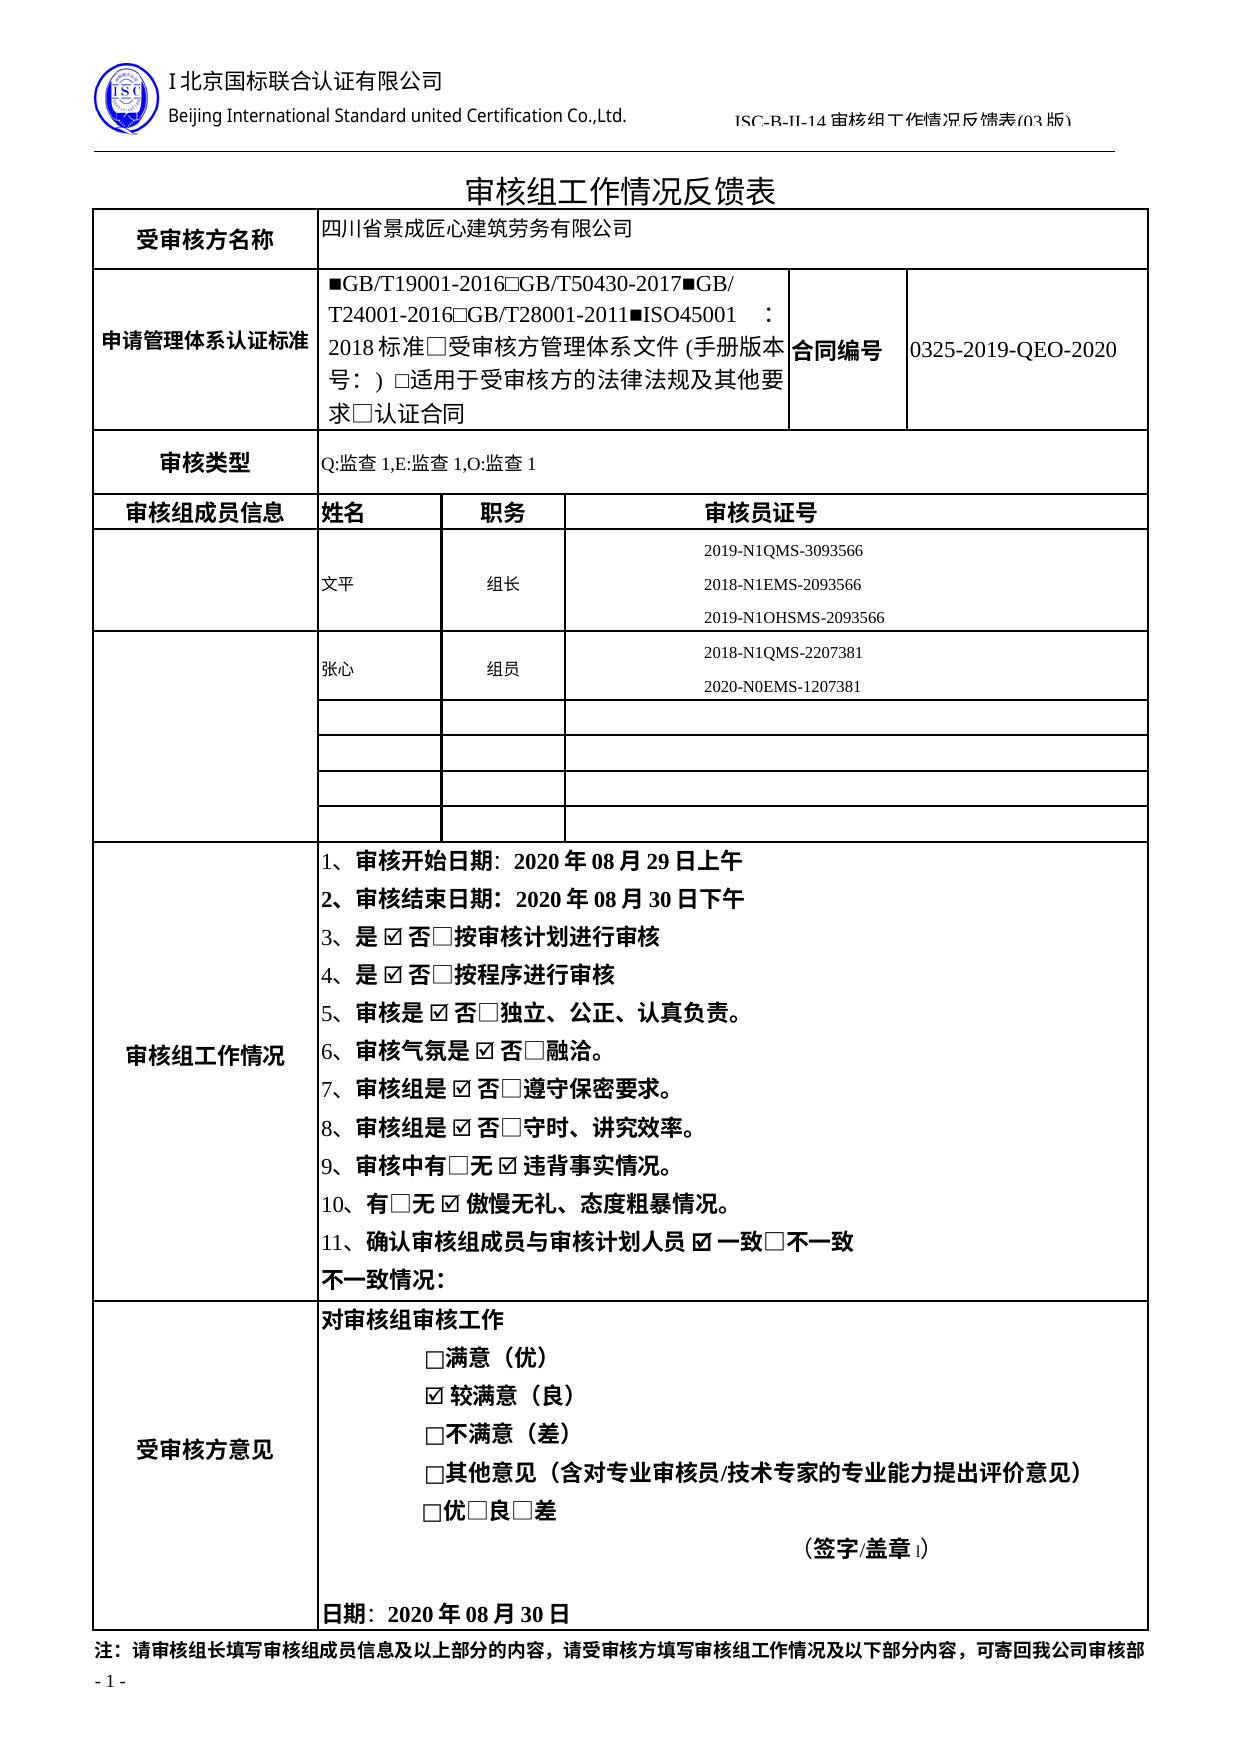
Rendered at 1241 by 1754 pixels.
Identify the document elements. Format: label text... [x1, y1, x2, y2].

table_cell [443, 772, 564, 805]
table_cell [319, 701, 440, 734]
table_cell 文平 [319, 530, 440, 630]
table_cell [94, 530, 317, 630]
table_cell 申请管理体系认证标准 [94, 270, 317, 429]
table_cell ■GB/T19001-2016□GB/T50430-2017■GB/T24001-2016□GB/T28001-2011■ISO45001：2018标准□受审核方管理体系文件 (手册版本号：) □适用于受审核方的法律法规及其他要求□认证合同 [319, 270, 788, 429]
table_cell 张心 [319, 632, 440, 699]
table_cell 审核类型 [94, 431, 317, 493]
table_cell 审核员证号 [566, 495, 1147, 528]
table_cell 受审核方意见 [94, 1302, 317, 1629]
table_cell [319, 772, 440, 805]
table_cell [94, 632, 317, 841]
table_cell 1、审核开始日期：2020年08月29日上午 2、审核结束日期：2020年08月30日下午 3、是否□按审核计划进行审核 4、是否□按程序进行审核 5、审核是否□独立、公正、认真负责。 6、审核气氛是否□融洽。 7、审核组是否□遵守保密要求。 8、审核组是否□守时、讲究效率。 9、审核中有□无违背事实情况。 10、有□无傲慢无礼、态度粗暴情况。 11、确认审核组成员与审核计划人员一致□不一致 不一致情况： [319, 843, 1147, 1299]
table_cell [319, 807, 440, 841]
table_cell [566, 807, 1147, 841]
table_cell [443, 807, 564, 841]
table_header 四川省景成匠心建筑劳务有限公司 [319, 210, 1147, 267]
table_cell [443, 701, 564, 734]
table_cell 2018-N1QMS-2207381 2020-N0EMS-1207381 [566, 632, 1147, 699]
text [94, 1631, 1146, 1664]
table_cell 组员 [443, 632, 564, 699]
table_cell 对审核组审核工作 □满意（优） 较满意（良） □不满意（差） □其他意见（含对专业审核员/技术专家的专业能力提出评价意见） □优□良□差 （签字/盖章l） 日期：2020年08月30日 [319, 1302, 1147, 1629]
table_cell 审核组工作情况 [94, 843, 317, 1299]
table_cell [443, 736, 564, 770]
table_cell 2019-N1QMS-3093566 2018-N1EMS-2093566 2019-N1OHSMS-2093566 [566, 530, 1147, 630]
table_cell [566, 701, 1147, 734]
table_header 受审核方名称 [94, 210, 317, 267]
text 审核组工作情况反馈表 [94, 183, 1146, 208]
table_cell [566, 772, 1147, 805]
table_cell [319, 736, 440, 770]
picture [94, 63, 162, 135]
table_cell 组长 [443, 530, 564, 630]
table_cell 合同编号 [790, 270, 906, 429]
table_cell Q:监查1,E:监查1,O:监查1 [319, 431, 1147, 493]
table_cell 审核组成员信息 [94, 495, 317, 528]
table_cell 姓名 [319, 495, 440, 528]
table_cell [566, 736, 1147, 770]
table_cell 职务 [443, 495, 564, 528]
table_cell 0325-2019-QEO-2020 [908, 270, 1147, 429]
